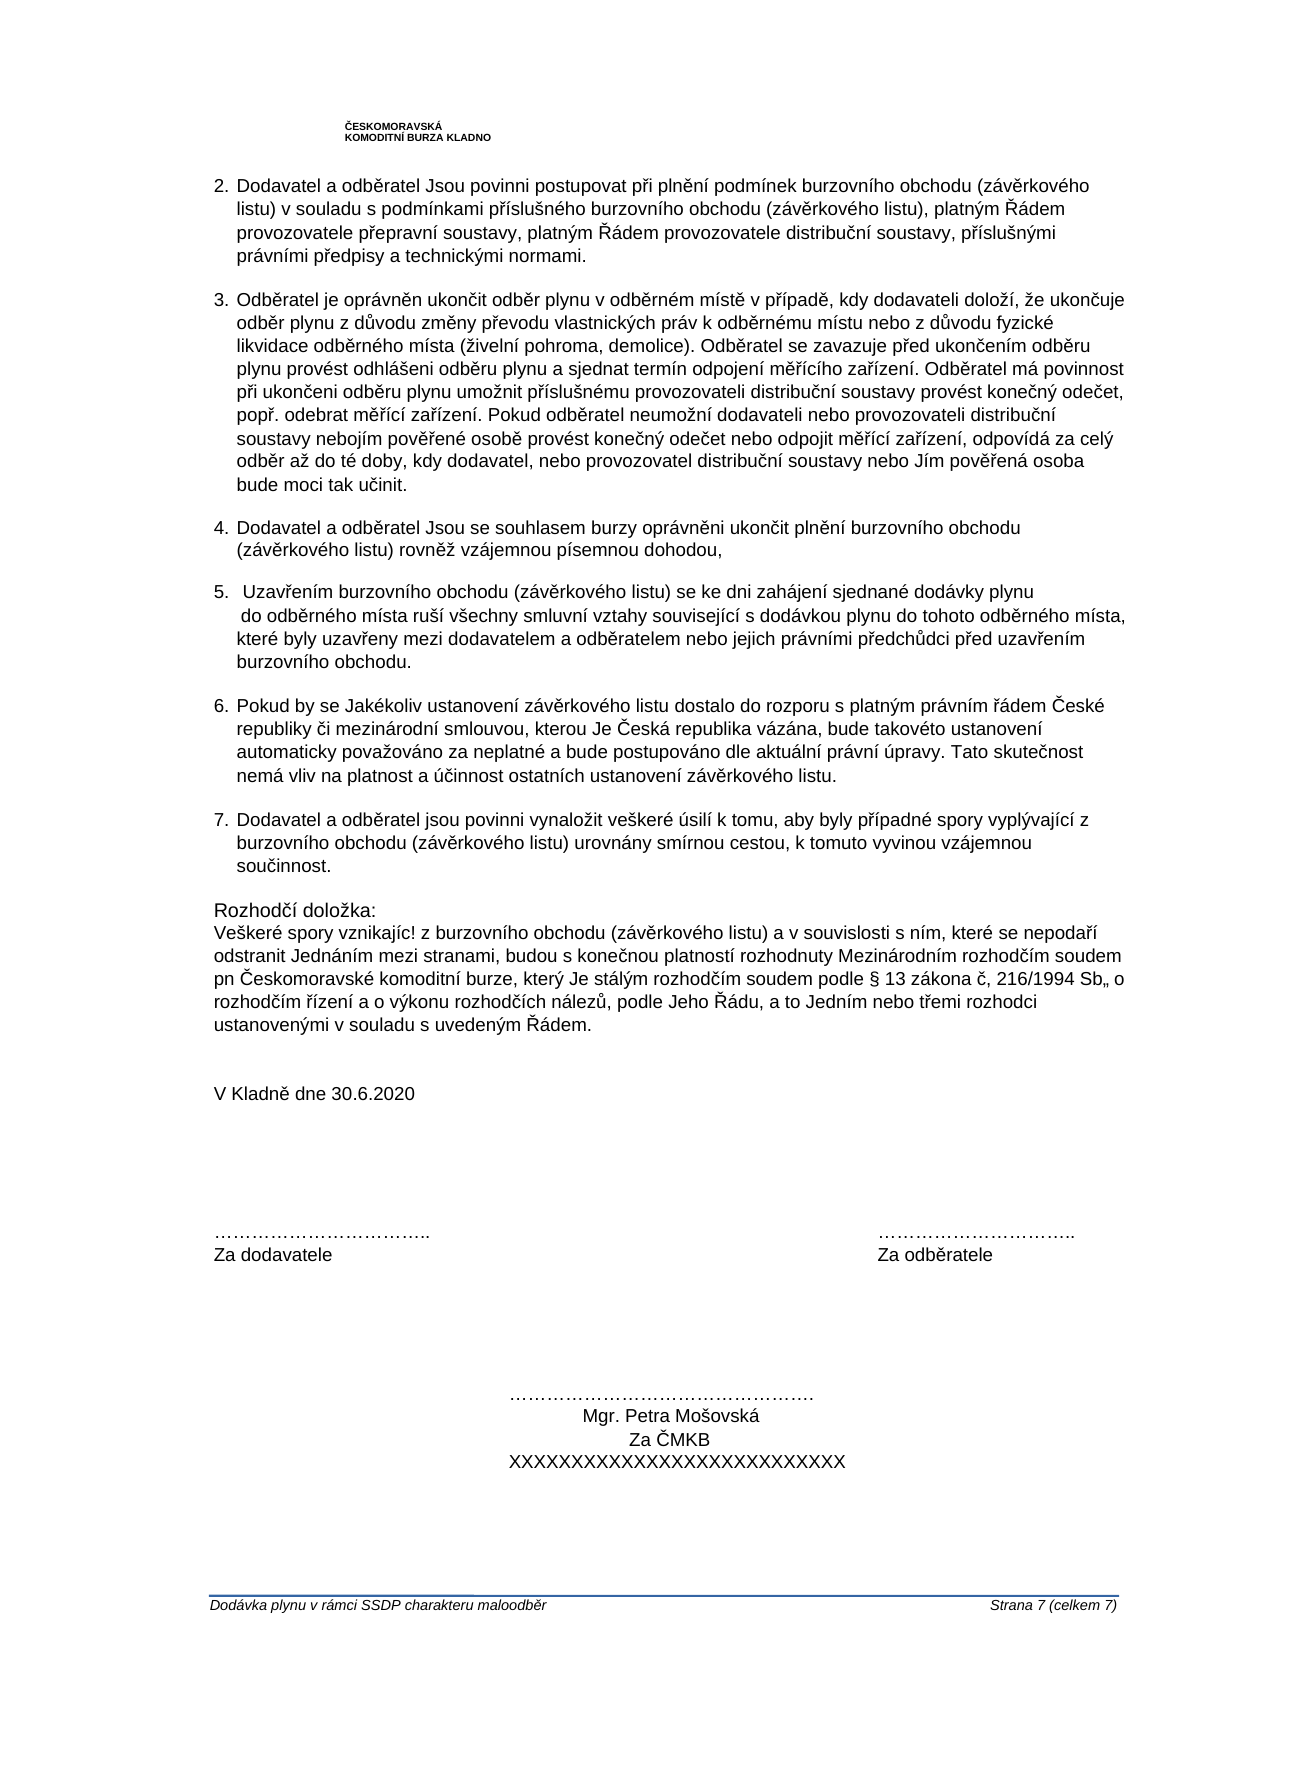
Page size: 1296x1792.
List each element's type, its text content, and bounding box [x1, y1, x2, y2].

text Za dodavatele Za odběratele [213, 1244, 1127, 1266]
text …………………………………………. [213, 1382, 1127, 1404]
text V Kladně dne 30.6.2020 [213, 1083, 1127, 1104]
text Mgr. Petra Mošovská [213, 1405, 1127, 1427]
text …………………………….. ………………………….. [213, 1221, 1127, 1243]
list Pokud by se Jakékoliv ustanovení závěrkového listu dostalo do rozporu s platným právním řádem České republiky či mezinárodní smlouvou, kterou Je Česká republika vázána, bude takovéto ustanovení automaticky považováno za neplatné a bude postupováno dle aktuální právní úpravy. Tato skutečnost nemá vliv na platnost a účinnost ostatních ustanovení závěrkového listu. [213, 695, 1127, 786]
list Dodavatel a odběratel jsou povinni vynaložit veškeré úsilí k tomu, aby byly případné spory vyplývající z burzovního obchodu (závěrkového listu) urovnány smírnou cestou, k tomuto vyvinou vzájemnou součinnost. [213, 809, 1127, 877]
text do odběrného místa ruší všechny smluvní vztahy související s dodávkou plynu do tohoto odběrného místa, které byly uzavřeny mezi dodavatelem a odběratelem nebo jejich právními předchůdci před uzavřením burzovního obchodu. [236, 604, 1127, 672]
text XXXXXXXXXXXXXXXXXXXXXXXXXXX [213, 1451, 1127, 1473]
text Veškeré spory vznikajíc! z burzovního obchodu (závěrkového listu) a v souvislosti s ním, které se nepodaří odstranit Jednáním mezi stranami, budou s konečnou platností rozhodnuty Mezinárodním rozhodčím soudem pn Českomoravské komoditní burze, který Je stálým rozhodčím soudem podle § 13 zákona č, 216/1994 Sb„ o rozhodčím řízení a o výkonu rozhodčích nálezů, podle Jeho Řádu, a to Jedním nebo třemi rozhodci ustanovenými v souladu s uvedeným Řádem. [213, 922, 1127, 1036]
list Dodavatel a odběratel Jsou se souhlasem burzy oprávněni ukončit plnění burzovního obchodu (závěrkového listu) rovněž vzájemnou písemnou dohodou, [213, 517, 1127, 560]
list Dodavatel a odběratel Jsou povinni postupovat při plnění podmínek burzovního obchodu (závěrkového listu) v souladu s podmínkami příslušného burzovního obchodu (závěrkového listu), platným Řádem provozovatele přepravní soustavy, platným Řádem provozovatele distribuční soustavy, příslušnými právními předpisy a technickými normami. [213, 174, 1127, 266]
text Rozhodčí doložka: [213, 899, 1127, 922]
list Uzavřením burzovního obchodu (závěrkového listu) se ke dni zahájení sjednané dodávky plynu [213, 581, 1127, 603]
text Za ČMKB [213, 1428, 1127, 1450]
list Odběratel je oprávněn ukončit odběr plynu v odběrném místě v případě, kdy dodavateli doloží, že ukončuje odběr plynu z důvodu změny převodu vlastnických práv k odběrnému místu nebo z důvodu fyzické likvidace odběrného místa (živelní pohroma, demolice). Odběratel se zavazuje před ukončením odběru plynu provést odhlášeni odběru plynu a sjednat termín odpojení měřícího zařízení. Odběratel má povinnost při ukončeni odběru plynu umožnit příslušnému provozovateli distribuční soustavy provést konečný odečet, popř. odebrat měřící zařízení. Pokud odběratel neumožní dodavateli nebo provozovateli distribuční soustavy nebojím pověřené osobě provést konečný odečet nebo odpojit měřící zařízení, odpovídá za celý odběr až do té doby, kdy dodavatel, nebo provozovatel distribuční soustavy nebo Jím pověřená osoba bude moci tak učinit. [213, 289, 1127, 495]
